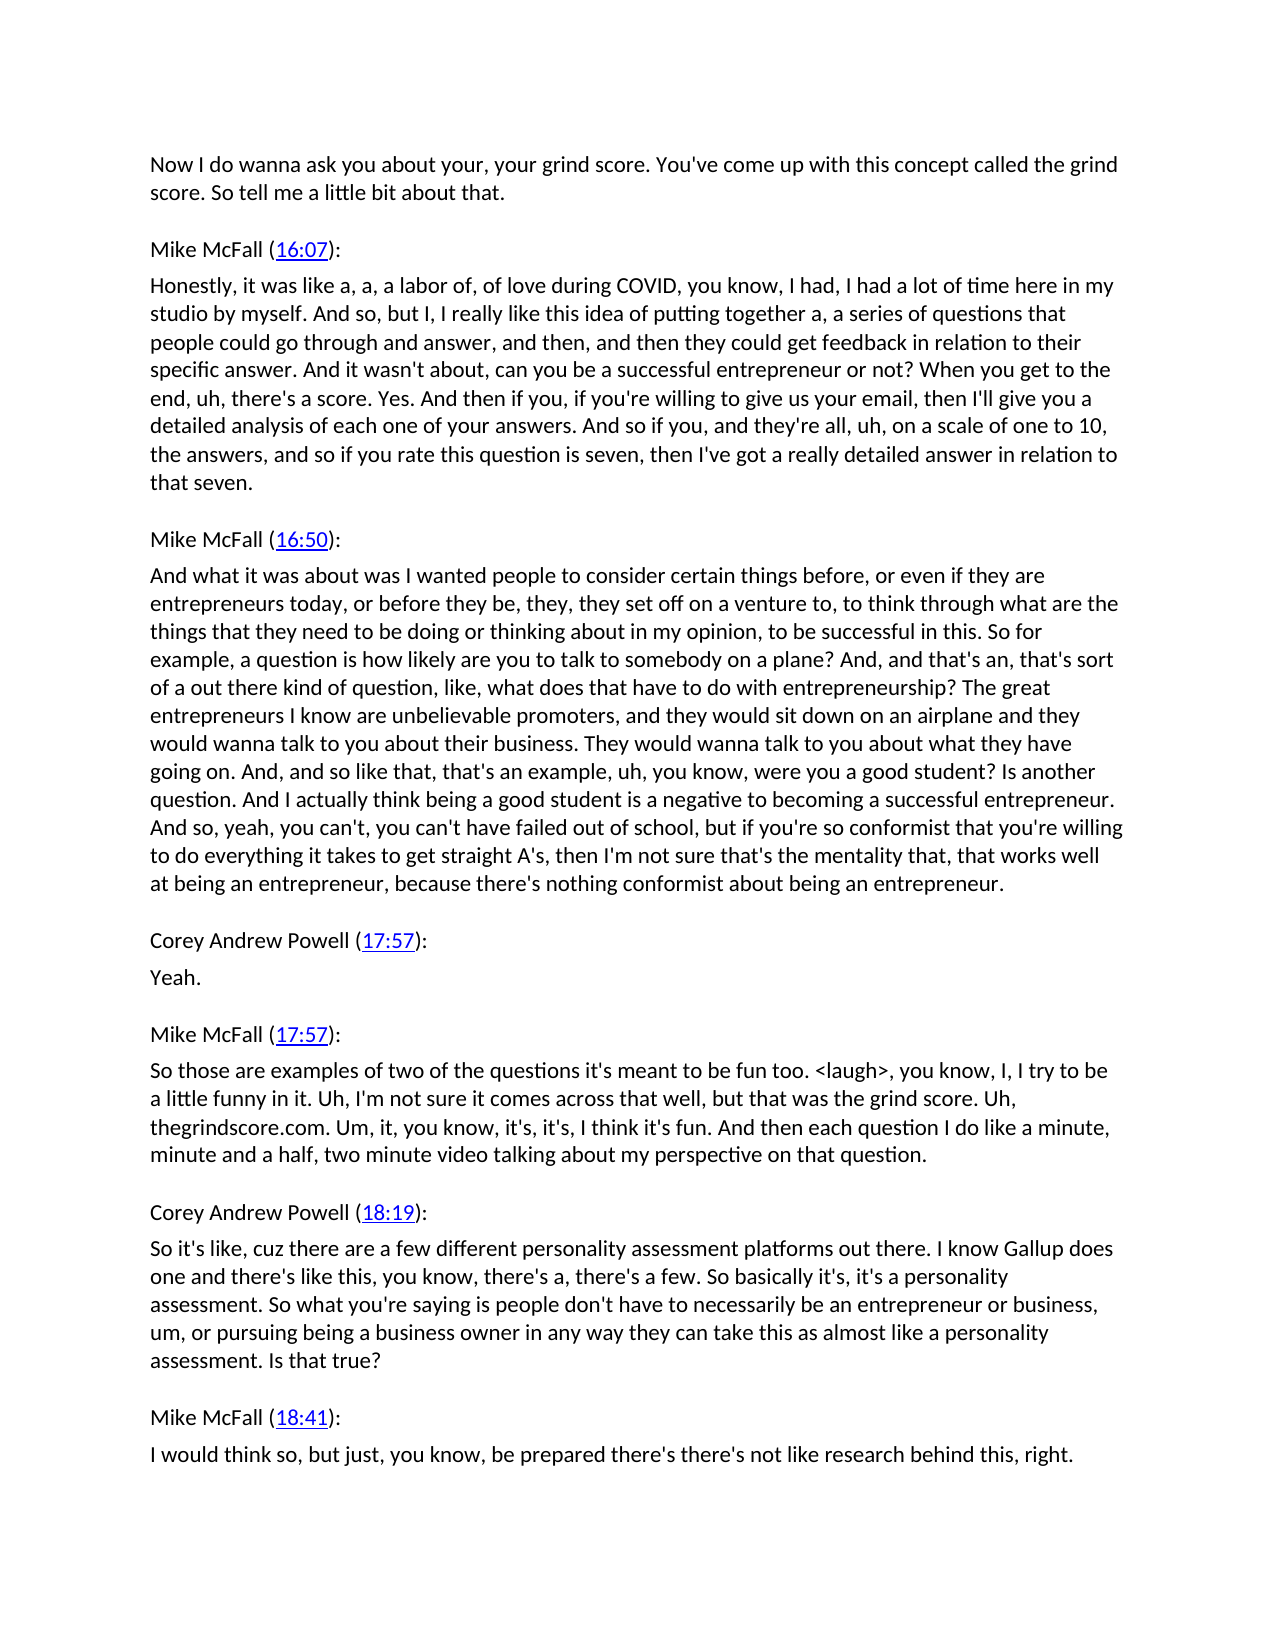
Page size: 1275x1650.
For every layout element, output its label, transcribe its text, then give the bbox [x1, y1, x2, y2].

text Mike McFall (16:07): [150, 235, 1125, 263]
text And what it was about was I wanted people to consider certain things before, or even if they are entrepreneurs today, or before they be, they, they set off on a venture to, to think through what are the things that they need to be doing or thinking about in my opinion, to be successful in this. So for example, a question is how likely are you to talk to somebody on a plane? And, and that's an, that's sort of a out there kind of question, like, what does that have to do with entrepreneurship? The great entrepreneurs I know are unbelievable promoters, and they would sit down on an airplane and they would wanna talk to you about their business. They would wanna talk to you about what they have going on. And, and so like that, that's an example, uh, you know, were you a good student? Is another question. And I actually think being a good student is a negative to becoming a successful entrepreneur. And so, yeah, you can't, you can't have failed out of school, but if you're so conformist that you're willing to do everything it takes to get straight A's, then I'm not sure that's the mentality that, that works well at being an entrepreneur, because there's nothing conformist about being an entrepreneur. [150, 561, 1125, 897]
text Corey Andrew Powell (17:57): [150, 927, 1125, 955]
text Mike McFall (18:41): [150, 1403, 1125, 1431]
text Mike McFall (17:57): [150, 1020, 1125, 1048]
text Now I do wanna ask you about your, your grind score. You've come up with this concept called the grind score. So tell me a little bit about that. [150, 150, 1125, 206]
text I would think so, but just, you know, be prepared there's there's not like research behind this, right. [150, 1440, 1125, 1468]
text Mike McFall (16:50): [150, 525, 1125, 553]
text So it's like, cuz there are a few different personality assessment platforms out there. I know Gallup does one and there's like this, you know, there's a, there's a few. So basically it's, it's a personality assessment. So what you're saying is people don't have to necessarily be an entrepreneur or business, um, or pursuing being a business owner in any way they can take this as almost like a personality assessment. Is that true? [150, 1234, 1125, 1374]
text Corey Andrew Powell (18:19): [150, 1198, 1125, 1226]
text Yeah. [150, 963, 1125, 991]
text Honestly, it was like a, a, a labor of, of love during COVID, you know, I had, I had a lot of time here in my studio by myself. And so, but I, I really like this idea of putting together a, a series of questions that people could go through and answer, and then, and then they could get feedback in relation to their specific answer. And it wasn't about, can you be a successful entrepreneur or not? When you get to the end, uh, there's a score. Yes. And then if you, if you're willing to give us your email, then I'll give you a detailed analysis of each one of your answers. And so if you, and they're all, uh, on a scale of one to 10, the answers, and so if you rate this question is seven, then I've got a really detailed answer in relation to that seven. [150, 272, 1125, 496]
text So those are examples of two of the questions it's meant to be fun too. <laugh>, you know, I, I try to be a little funny in it. Uh, I'm not sure it comes across that well, but that was the grind score. Uh, thegrindscore.com. Um, it, you know, it's, it's, I think it's fun. And then each question I do like a minute, minute and a half, two minute video talking about my perspective on that question. [150, 1057, 1125, 1169]
